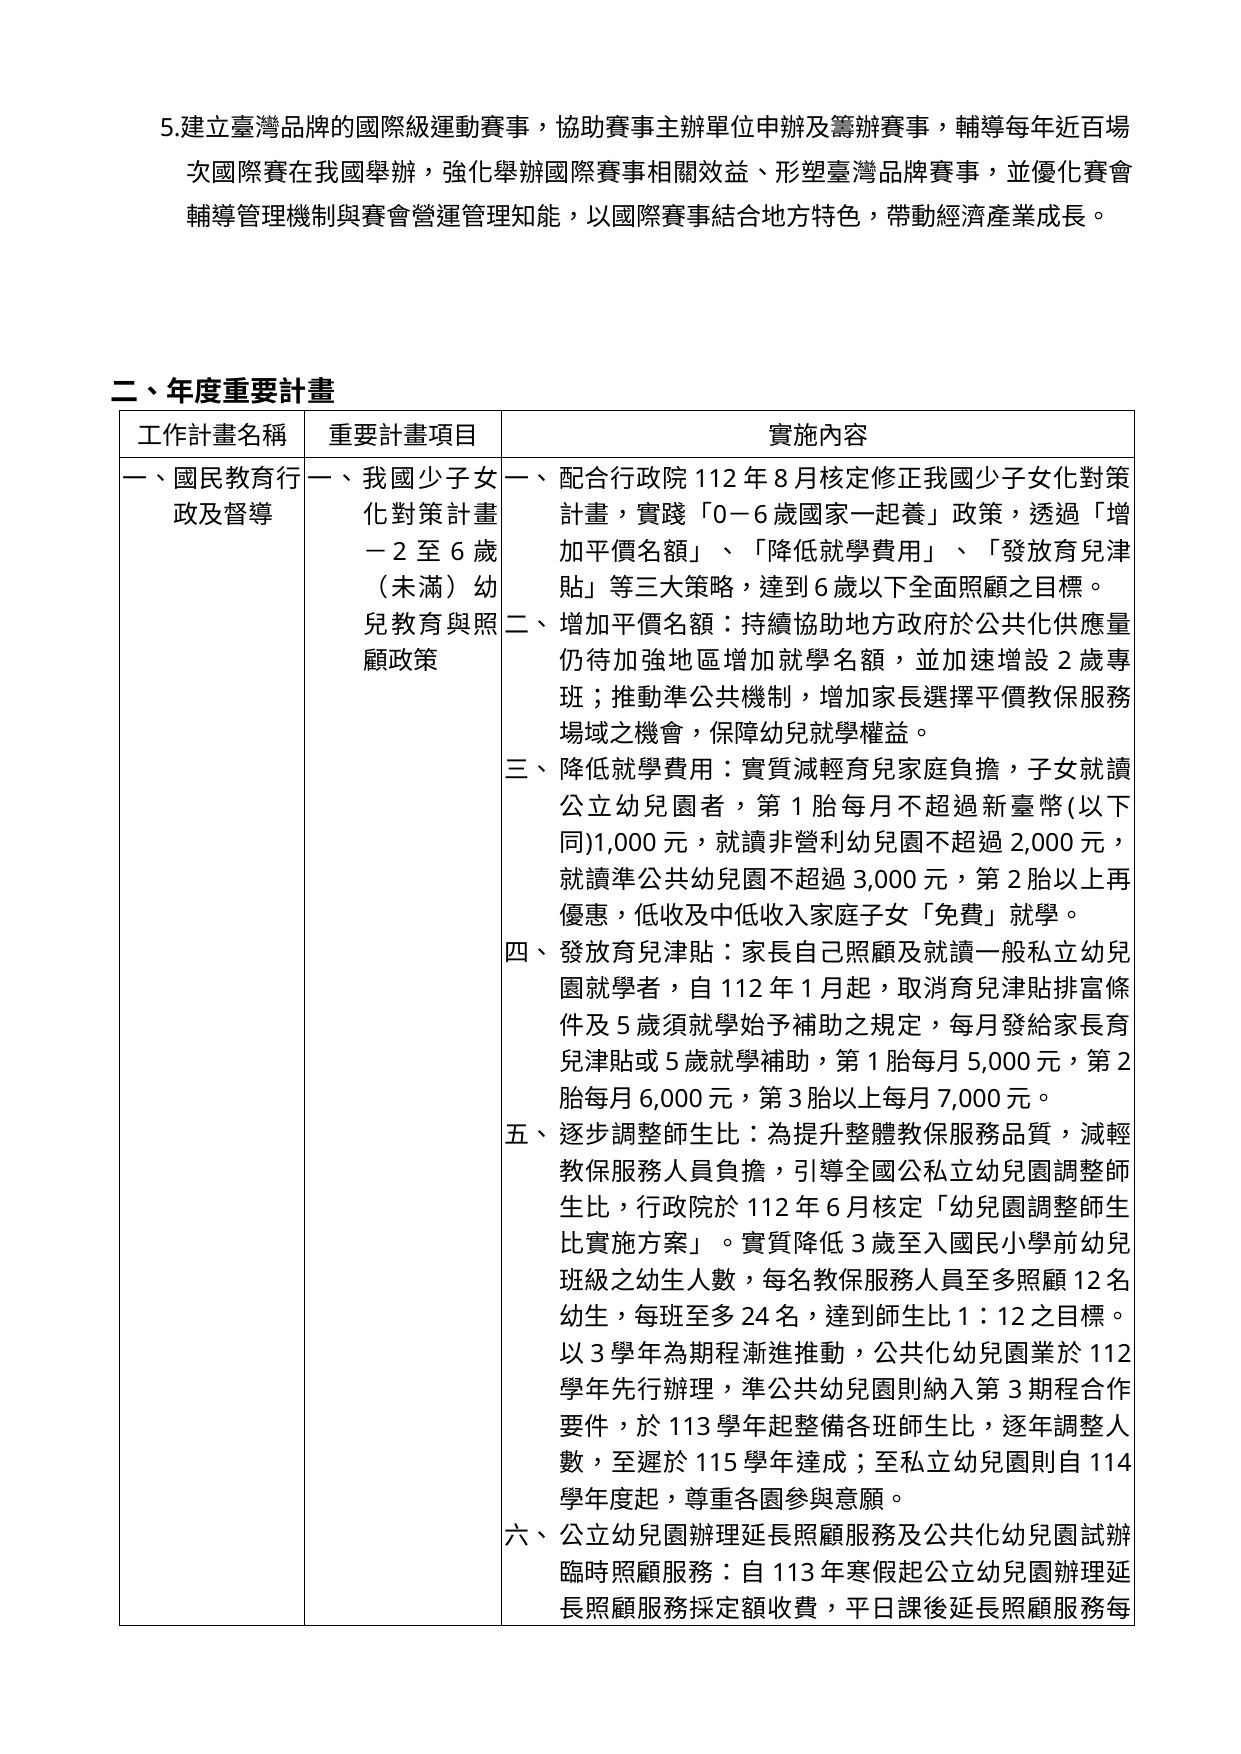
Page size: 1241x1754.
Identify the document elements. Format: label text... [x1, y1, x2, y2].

table_header 實施內容 [502, 411, 1134, 457]
table_header 工作計畫名稱 [120, 411, 304, 457]
table_header 重要計畫項目 [305, 411, 501, 457]
text 5.建立臺灣品牌的國際級運動賽事，協助賽事主辦單位申辦及籌辦賽事，輔導每年近百場次國際賽在我國舉辦，強化舉辦國際賽事相關效益、形塑臺灣品牌賽事，並優化賽會輔導管理機制與賽會營運管理知能，以國際賽事結合地方特色，帶動經濟產業成長。 [159, 100, 1134, 235]
table_cell 一、國民教育行政及督導 [120, 458, 304, 1625]
table_cell 一、我國少子女化對策計畫－2至6歲（未滿）幼兒教育與照顧政策 [305, 458, 501, 1625]
text 二、年度重要計畫 [110, 366, 1134, 410]
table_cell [502, 458, 1134, 1625]
